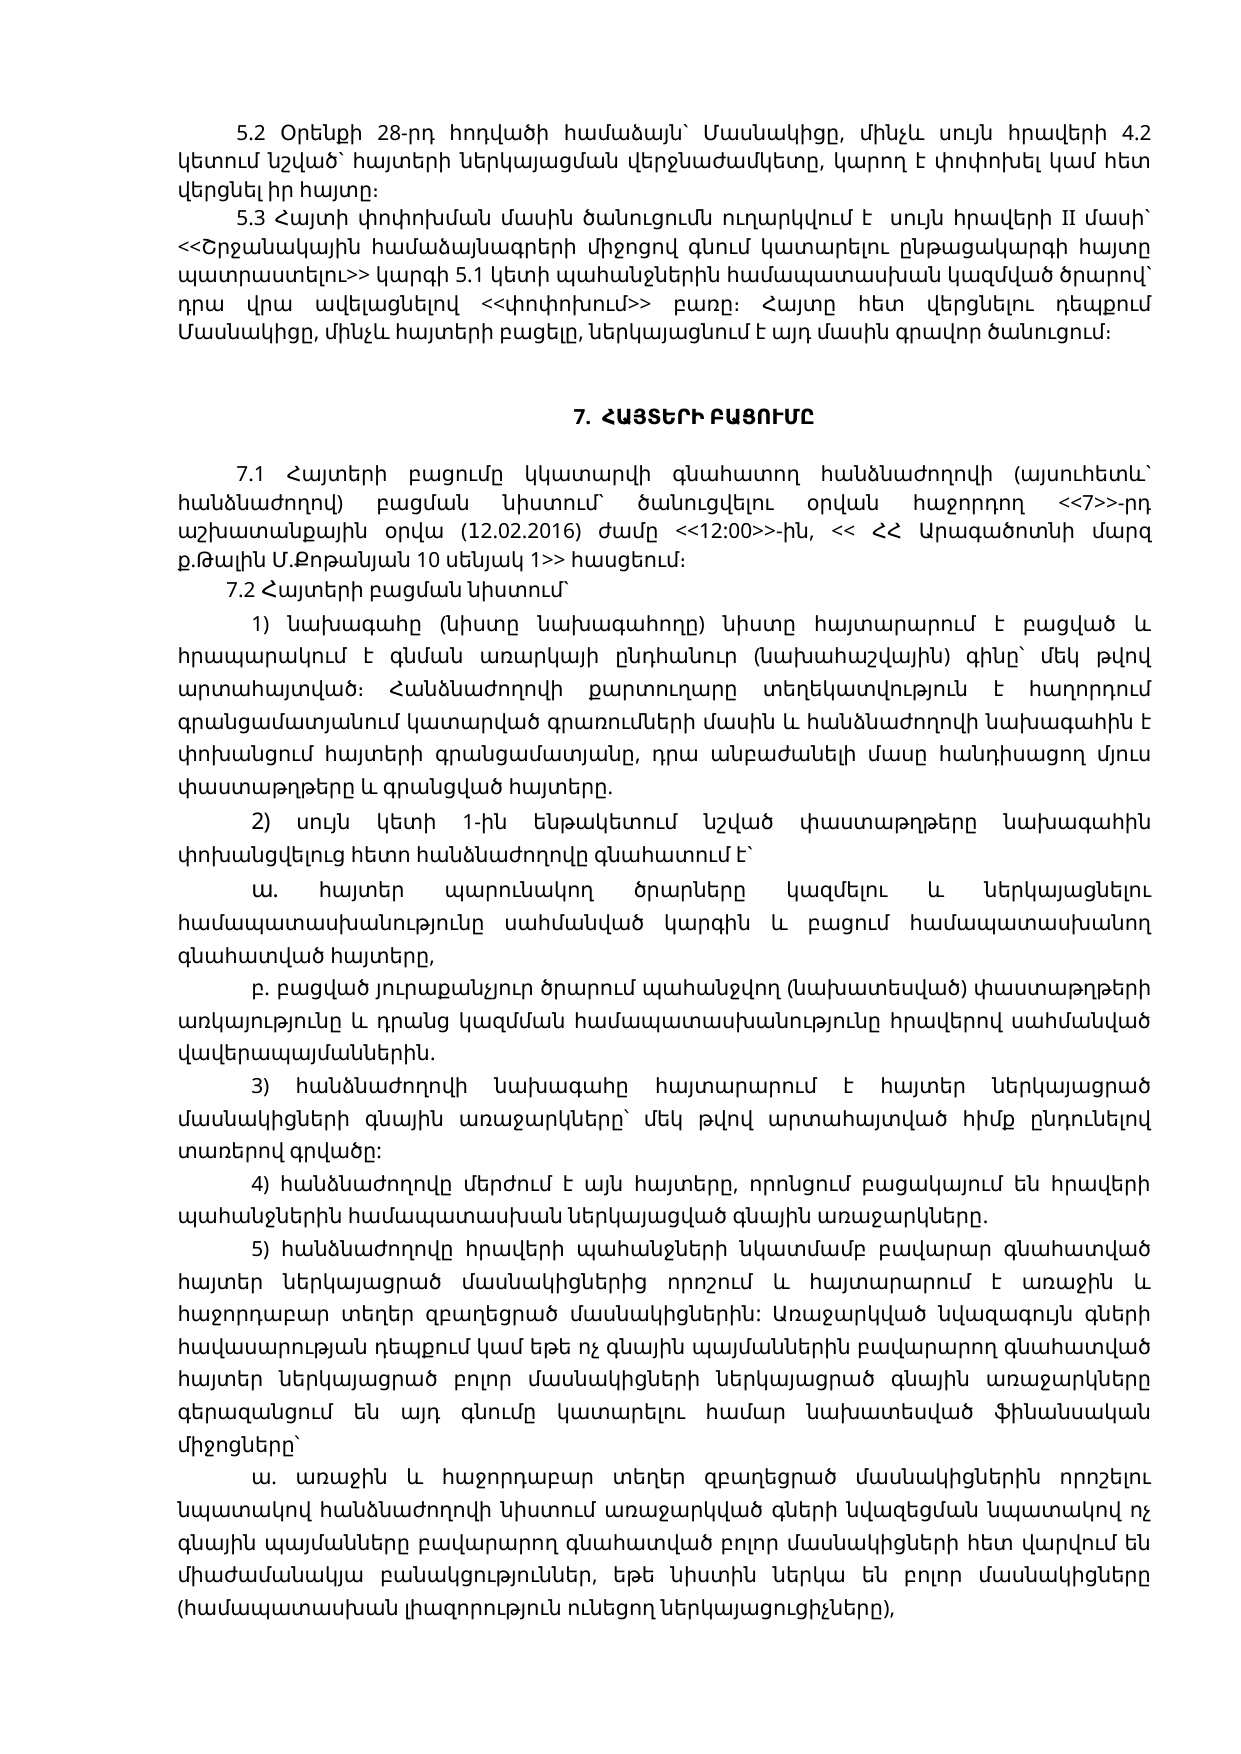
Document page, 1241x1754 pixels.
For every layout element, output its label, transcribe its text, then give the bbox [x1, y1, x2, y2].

text 3) հանձնաժողովի նախագահը հայտարարում է հայտեր ներկայացրած մասնակիցների գնային առաջարկները՝ մեկ թվով արտահայտված հիմք ընդունելով տառերով գրվածը: [177, 1071, 1152, 1165]
text 7.1 Հայտերի բացումը կկատարվի գնահատող հանձնաժողովի (այսուհետև` հանձնաժողով) բացման նիստում` ծանուցվելու օրվան հաջորդող <<7>>-րդ աշխատանքային օրվա (12.02.2016) ժամը <<12:00>>-ին, << ՀՀ Արագածոտնի մարզ ք.Թալին Մ.Քոթանյան 10 սենյակ 1>> հասցեում։ [177, 459, 1152, 573]
text 1) նախագահը (նիստը նախագահողը) նիստը հայտարարում է բացված և հրապարակում է գնման առարկայի ընդհանուր (նախահաշվային) գինը՝ մեկ թվով արտահայտված։ Հանձնաժողովի քարտուղարը տեղեկատվություն է հաղորդում գրանցամատյանում կատարված գրառումների մասին և հանձնաժողովի նախագահին է փոխանցում հայտերի գրանցամատյանը, դրա անբաժանելի մասը հանդիսացող մյուս փաստաթղթերը և գրանցված հայտերը. [177, 609, 1152, 801]
text 5.3 Հայտի փոփոխման մասին ծանուցումն ուղարկվում է սույն հրավերի II մասի` <<Շրջանակային համաձայնագրերի միջոցով գնում կատարելու ընթացակարգի հայտը պատրաստելու>> կարգի 5.1 կետի պահանջներին համապատասխան կազմված ծրարով` դրա վրա ավելացնելով <<փոփոխում>> բառը։ Հայտը հետ վերցնելու դեպքում Մասնակիցը, մինչև հայտերի բացելը, ներկայացնում է այդ մասին գրավոր ծանուցում։ [177, 203, 1152, 346]
text 5.2 Օրենքի 28-րդ հոդվածի համաձայն` Մասնակիցը, մինչև սույն հրավերի 4.2 կետում նշված` հայտերի ներկայացման վերջնաժամկետը, կարող է փոփոխել կամ հետ վերցնել իր հայտը։ [177, 118, 1152, 203]
text 7. ՀԱՅՏԵՐԻ ԲԱՑՈՒՄԸ [177, 402, 1152, 431]
text ա. առաջին և հաջորդաբար տեղեր զբաղեցրած մասնակիցներին որոշելու նպատակով հանձնաժողովի նիստում առաջարկված գների նվազեցման նպատակով ոչ գնային պայմանները բավարարող գնահատված բոլոր մասնակիցների հետ վարվում են միաժամանակյա բանակցություններ, եթե նիստին ներկա են բոլոր մասնակիցները (համապատասխան լիազորություն ունեցող ներկայացուցիչները), [177, 1462, 1152, 1621]
text 2) սույն կետի 1-ին ենթակետում նշված փաստաթղթերը նախագահին փոխանցվելուց հետո հանձնաժողովը գնահատում է` [177, 805, 1152, 868]
text 5) հանձնաժողովը հրավերի պահանջների նկատմամբ բավարար գնահատված հայտեր ներկայացրած մասնակիցներից որոշում և հայտարարում է առաջին և հաջորդաբար տեղեր զբաղեցրած մասնակիցներին: Առաջարկված նվազագույն գների հավասարության դեպքում կամ եթե ոչ գնային պայմաններին բավարարող գնահատված հայտեր ներկայացրած բոլոր մասնակիցների ներկայացրած գնային առաջարկները գերազանցում են այդ գնումը կատարելու համար նախատեսված ֆինանսական միջոցները՝ [177, 1234, 1152, 1458]
text 7.2 Հայտերի բացման նիստում` [177, 573, 1152, 604]
text 4) հանձնաժողովը մերժում է այն հայտերը, որոնցում բացակայում են հրավերի պահանջներին համապատասխան ներկայացված գնային առաջարկները. [177, 1169, 1152, 1230]
text բ. բացված յուրաքանչյուր ծրարում պահանջվող (նախատեսված) փաստաթղթերի առկայությունը և դրանց կազմման համապատասխանությունը հրավերով սահմանված վավերապայմաններին. [177, 973, 1152, 1067]
text ա. հայտեր պարունակող ծրարները կազմելու և ներկայացնելու համապատասխանությունը սահմանված կարգին և բացում համապատասխանող գնահատված հայտերը, [177, 873, 1152, 969]
